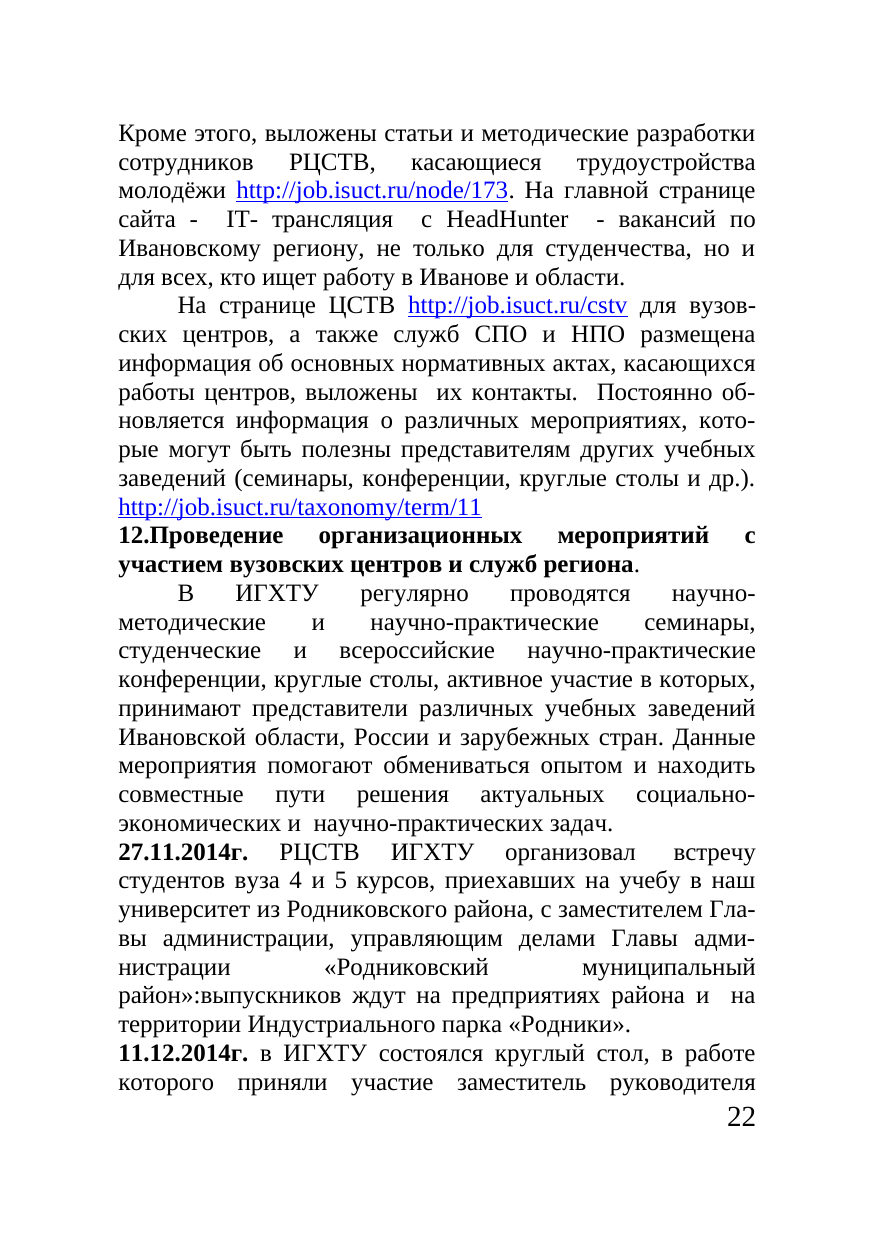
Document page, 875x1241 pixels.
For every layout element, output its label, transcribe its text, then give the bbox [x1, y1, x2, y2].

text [118, 1038, 756, 1096]
text В ИГХТУ регулярно проводятся научно-методические и научно-практические семинары, студенческие и всероссийские научно-практические конференции, круглые столы, активное участие в которых, принимают представители различных учебных заведений Ивановской области, России и зарубежных стран. Данные мероприятия помогают обмениваться опытом и находить совместные пути решения актуальных социально-экономических и научно-практических задач. [118, 578, 756, 837]
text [118, 118, 756, 291]
text 12.Проведение организационных мероприятий с участием вузовских центров и служб региона. [118, 521, 756, 578]
text 27.11.2014г. РЦСТВ ИГХТУ организовал встречу студентов вуза 4 и 5 курсов, приехавших на учебу в наш университет из Родниковского района, с заместителем Гла-вы администрации, управляющим делами Главы адми-нистрации «Родниковский муниципальный район»:выпускников ждут на предприятиях района и на территории Индустриального парка «Родники». [118, 837, 756, 1038]
text На странице ЦСТВ http://job.isuct.ru/cstv для вузов-ских центров, а также служб СПО и НПО размещена информация об основных нормативных актах, касающихся работы центров, выложены их контакты. Постоянно об-новляется информация о различных мероприятиях, кото-рые могут быть полезны представителям других учебных заведений (семинары, конференции, круглые столы и др.). http://job.isuct.ru/taxonomy/term/11 [118, 291, 756, 521]
